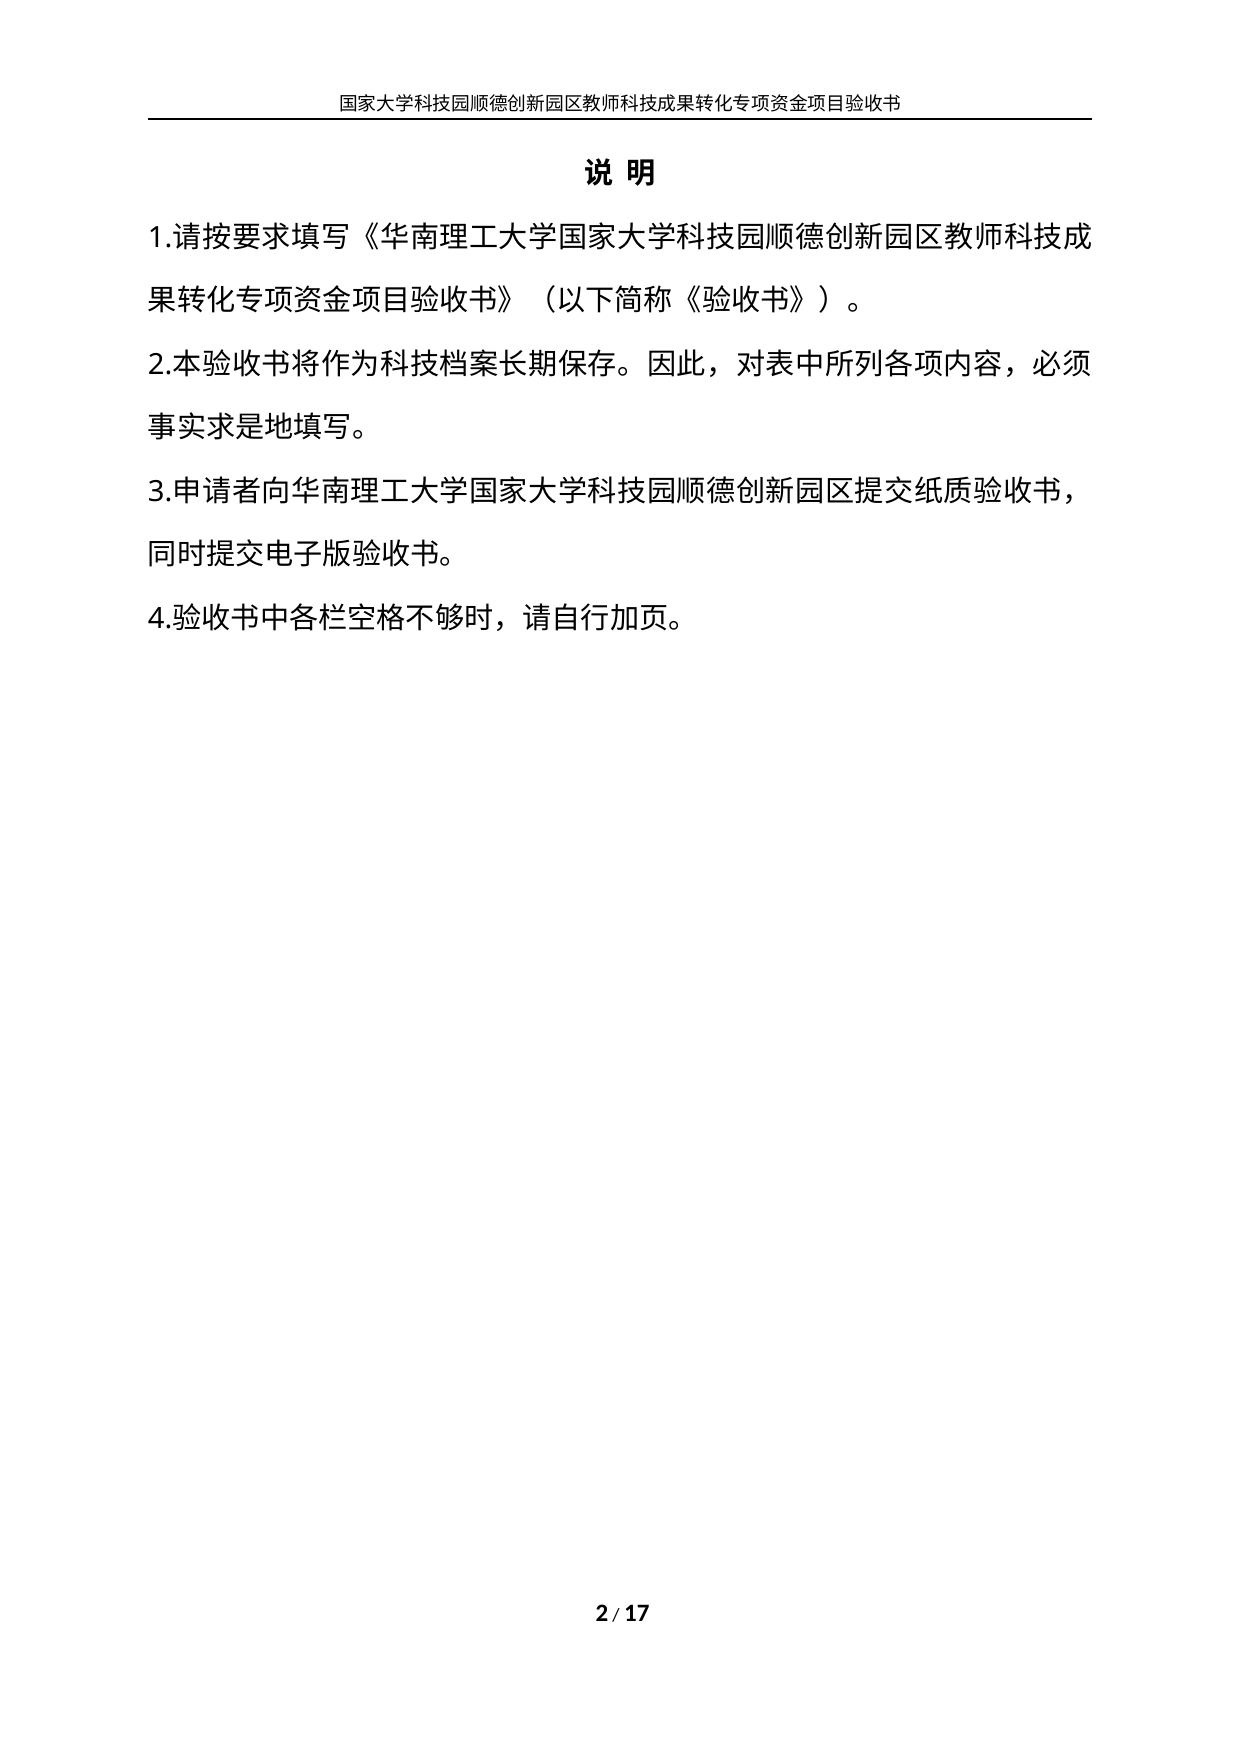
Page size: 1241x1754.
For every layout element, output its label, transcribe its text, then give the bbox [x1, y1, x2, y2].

text 1.请按要求填写《华南理工大学国家大学科技园顺德创新园区教师科技成果转化专项资金项目验收书》（以下简称《验收书》）。 [148, 213, 1092, 319]
text 3.申请者向华南理工大学国家大学科技园顺德创新园区提交纸质验收书，同时提交电子版验收书。 [148, 467, 1092, 573]
text 4.验收书中各栏空格不够时，请自行加页。 [148, 594, 1092, 637]
text 说 明 [148, 150, 1092, 192]
text 2.本验收书将作为科技档案长期保存。因此，对表中所列各项内容，必须事实求是地填写。 [148, 340, 1092, 446]
